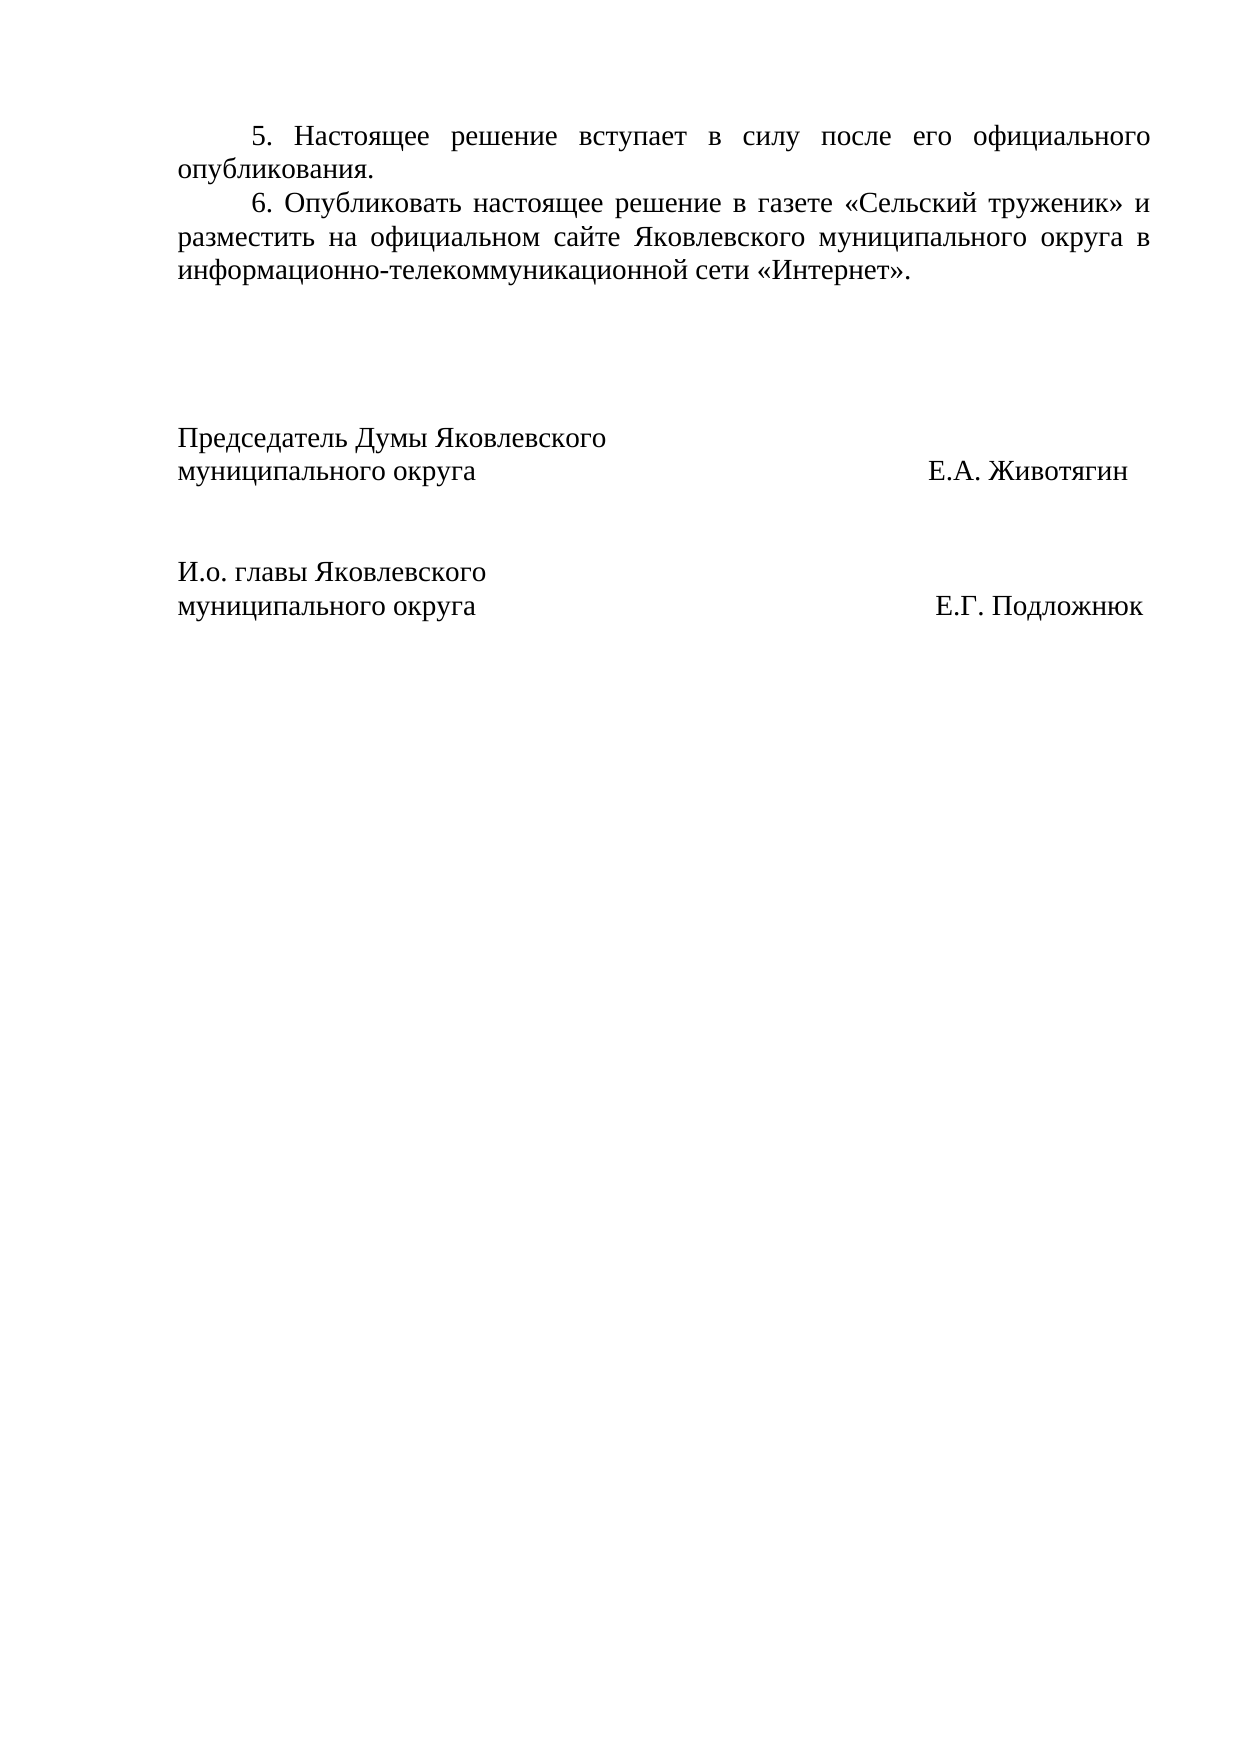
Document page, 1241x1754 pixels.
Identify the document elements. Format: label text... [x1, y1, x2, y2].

text 6. Опубликовать настоящее решение в газете «Сельский труженик» и разместить на официальном сайте Яковлевского муниципального округа в информационно-телекоммуникационной сети «Интернет». [177, 185, 1152, 286]
text 5. Настоящее решение вступает в силу после его официального опубликования. [177, 118, 1152, 185]
text Председатель Думы Яковлевского [177, 420, 1152, 453]
text И.о. главы Яковлевского [177, 554, 1152, 588]
text муниципального округа Е.А. Животягин [177, 453, 1152, 487]
text муниципального округа Е.Г. Подложнюк [177, 588, 1152, 621]
